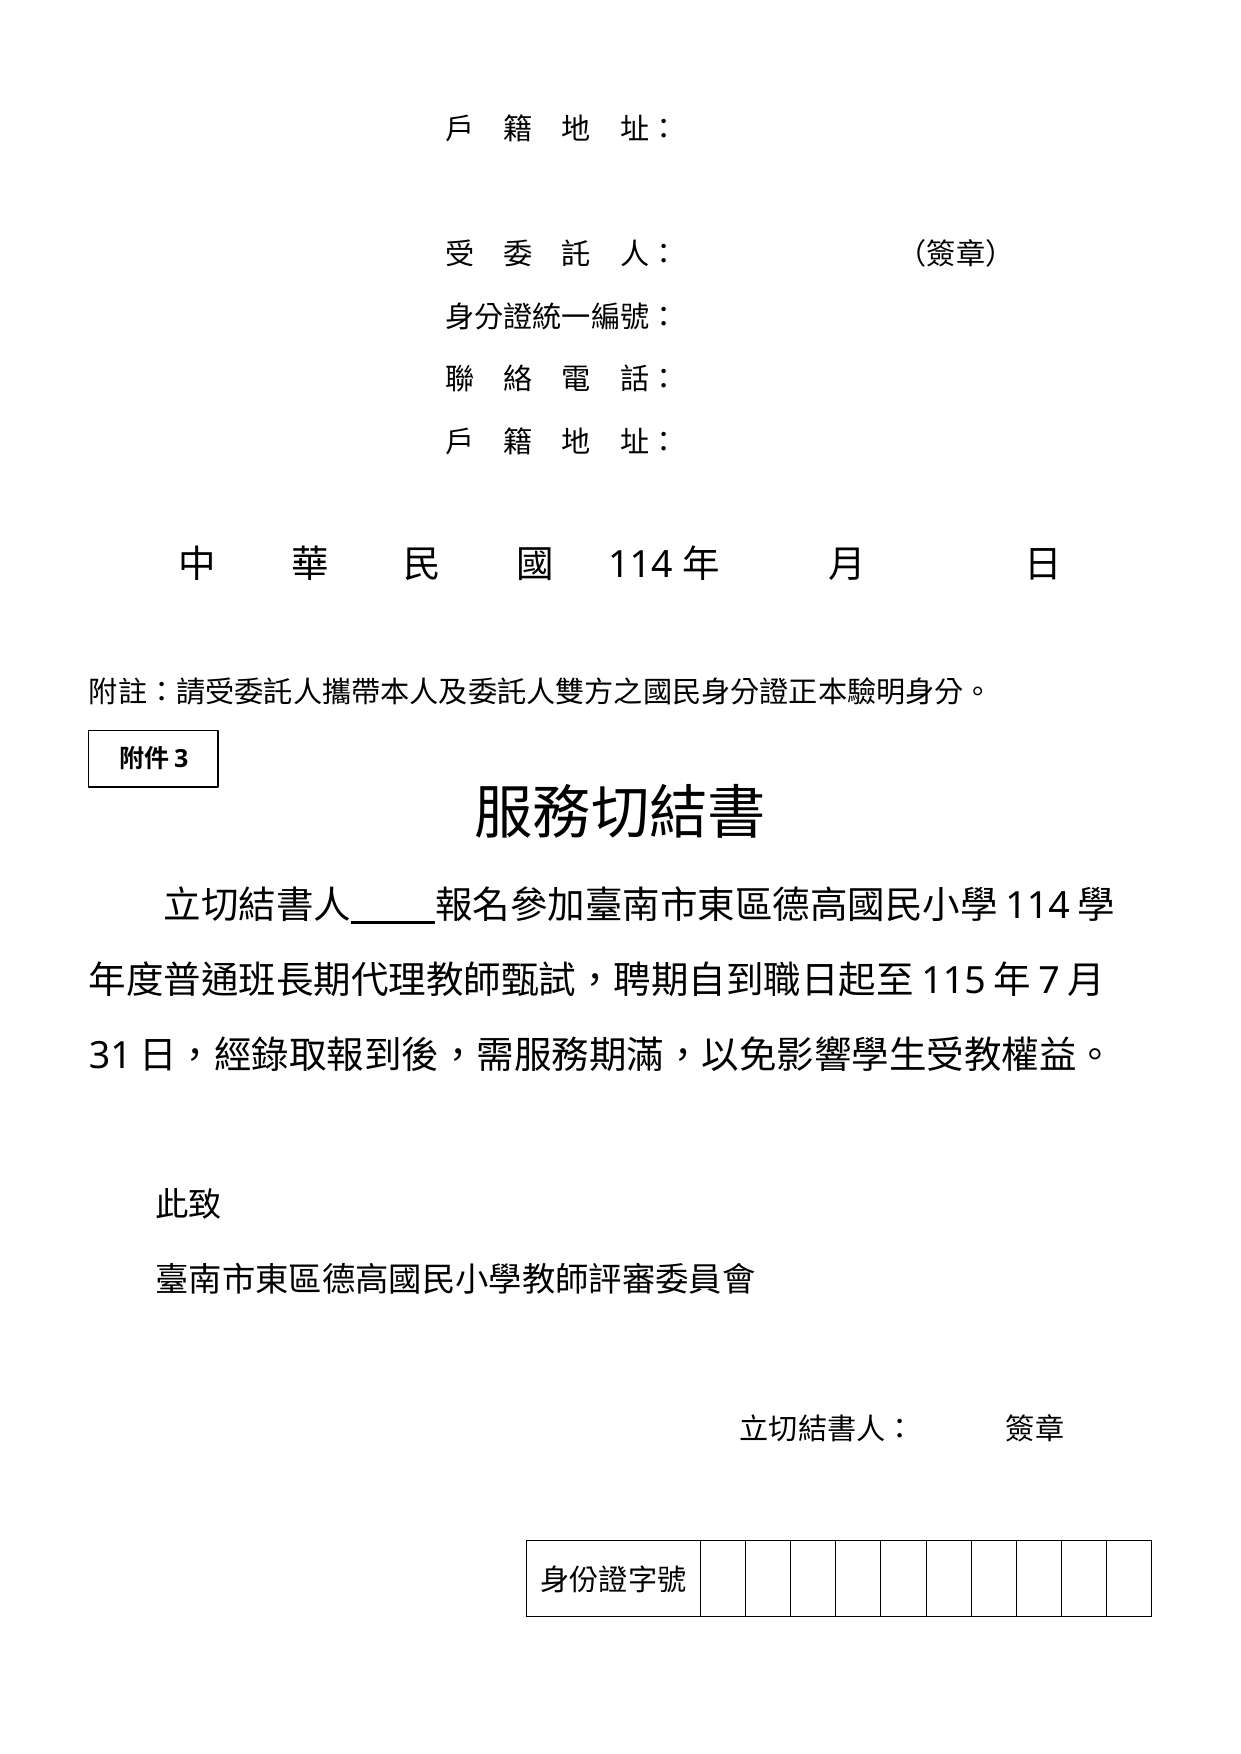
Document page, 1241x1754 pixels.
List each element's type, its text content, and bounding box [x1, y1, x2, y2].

text 戶 籍 地 址： [439, 89, 1152, 152]
table_header [1062, 1541, 1106, 1616]
table_header [701, 1541, 745, 1616]
table_header [1017, 1541, 1061, 1616]
text 中 華 民 國 114 年 月 日 [89, 527, 1152, 589]
text 附註：請受委託人攜帶本人及委託人雙方之國民身分證正本驗明身分。 [89, 652, 1152, 714]
text 此致 [89, 1164, 1152, 1239]
text 立切結書人 報名參加臺南市東區德高國民小學114學年度普通班長期代理教師甄試，聘期自到職日起至115年7月31日，經錄取報到後，需服務期滿，以免影響學生受教權益。 [89, 864, 1152, 1089]
table_header [927, 1541, 971, 1616]
text 服務切結書 [89, 752, 1152, 864]
table_header [791, 1541, 835, 1616]
text 立切結書人： 簽章 [89, 1389, 1064, 1464]
text 戶 籍 地 址： [439, 402, 1152, 464]
table_header [746, 1541, 790, 1616]
table_header [836, 1541, 880, 1616]
text 身分證統一編號： [439, 277, 1152, 339]
table_header [972, 1541, 1016, 1616]
text 聯 絡 電 話： [439, 339, 1152, 402]
table_header [881, 1541, 926, 1616]
table_header [1107, 1541, 1151, 1616]
text 臺南市東區德高國民小學教師評審委員會 [89, 1239, 1152, 1314]
table_header 身份證字號 [527, 1541, 700, 1616]
text 受 委 託 人： （簽章） [439, 214, 1152, 277]
